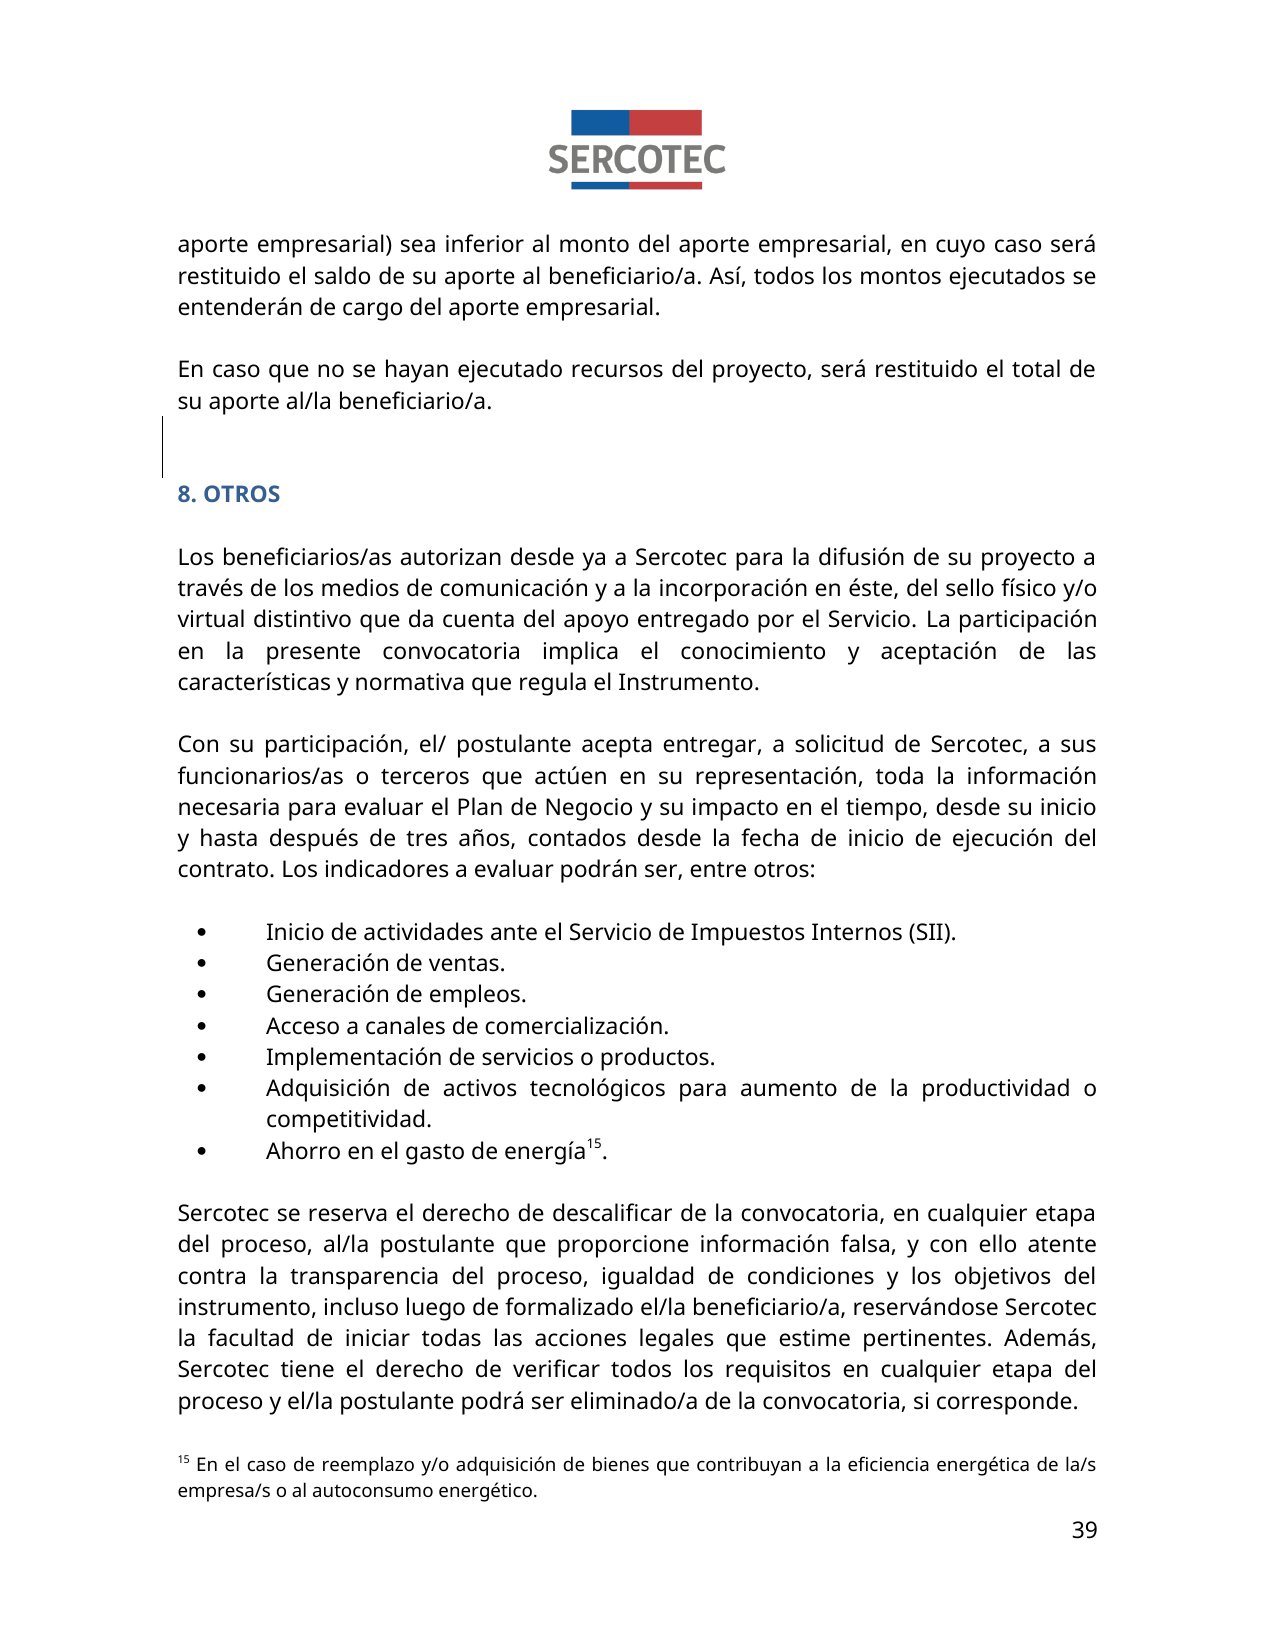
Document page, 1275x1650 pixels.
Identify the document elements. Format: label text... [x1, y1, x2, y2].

list Ahorro en el gasto de energía. [198, 1134, 1098, 1166]
picture [541, 105, 734, 197]
list Inicio de actividades ante el Servicio de Impuestos Internos (SII). [198, 916, 1098, 947]
text Con su participación, el/ postulante acepta entregar, a solicitud de Sercotec, a sus funcionarios/as o terceros que actúen en su representación, toda la información necesaria para evaluar el Plan de Negocio y su impacto en el tiempo, desde su inicio y hasta después de tres años, contados desde la fecha de inicio de ejecución del contrato. Los indicadores a evaluar podrán ser, entre otros: [177, 728, 1098, 884]
list Adquisición de activos tecnológicos para aumento de la productividad o competitividad. [198, 1072, 1098, 1134]
list Acceso a canales de comercialización. [198, 1009, 1098, 1041]
list Generación de empleos. [198, 978, 1098, 1009]
text Sercotec se reserva el derecho de descalificar de la convocatoria, en cualquier etapa del proceso, al/la postulante que proporcione información falsa, y con ello atente contra la transparencia del proceso, igualdad de condiciones y los objetivos del instrumento, incluso luego de formalizado el/la beneficiario/a, reservándose Sercotec la facultad de iniciar todas las acciones legales que estime pertinentes. Además, Sercotec tiene el derecho de verificar todos los requisitos en cualquier etapa del proceso y el/la postulante podrá ser eliminado/a de la convocatoria, si corresponde. [177, 1197, 1098, 1416]
list Implementación de servicios o productos. [198, 1041, 1098, 1072]
text En caso que no se hayan ejecutado recursos del proyecto, será restituido el total de su aporte al/la beneficiario/a. [177, 353, 1098, 416]
list Generación de ventas. [198, 947, 1098, 978]
text Los beneficiarios/as autorizan desde ya a Sercotec para la difusión de su proyecto a través de los medios de comunicación y a la incorporación en éste, del sello físico y/o virtual distintivo que da cuenta del apoyo entregado por el Servicio. La participación en la presente convocatoria implica el conocimiento y aceptación de las características y normativa que regula el Instrumento. [177, 541, 1098, 697]
text 8. OTROS [177, 478, 1098, 509]
